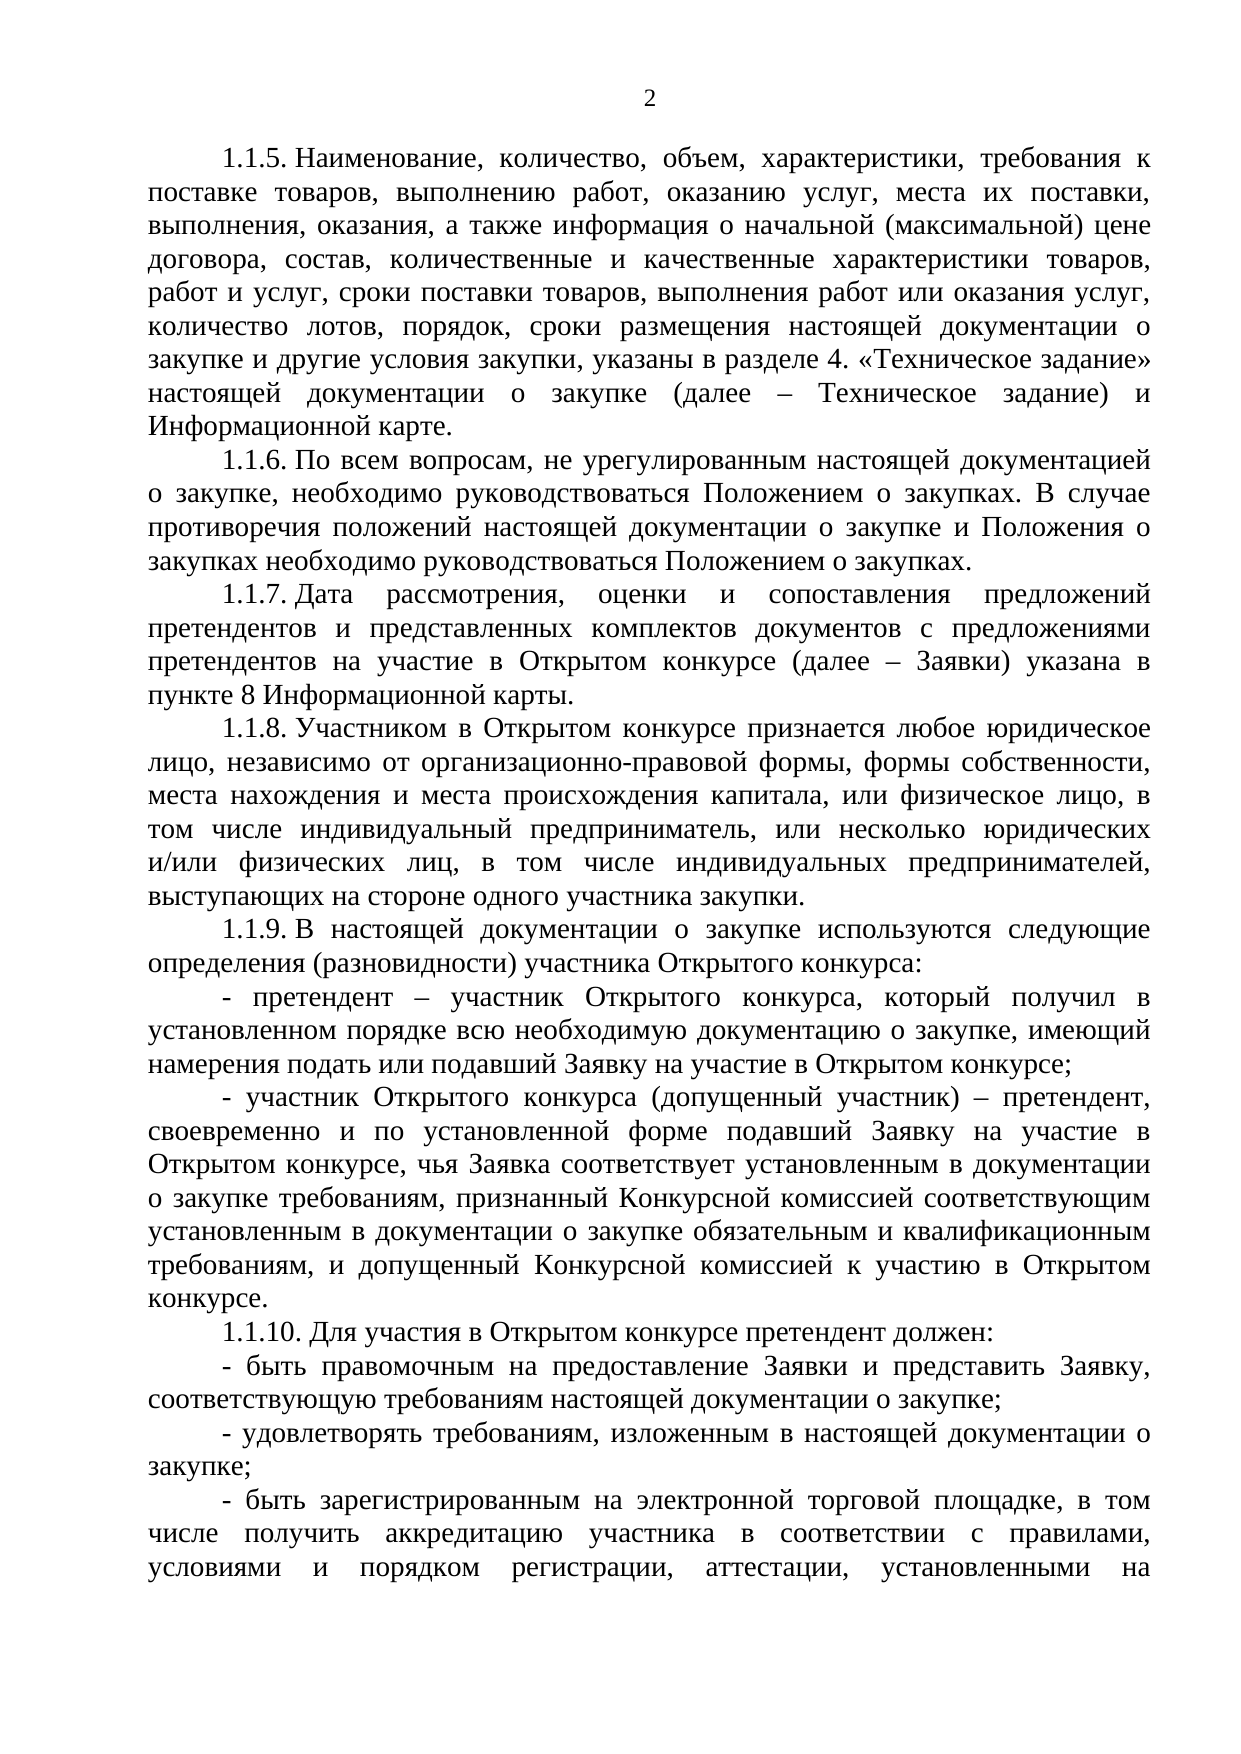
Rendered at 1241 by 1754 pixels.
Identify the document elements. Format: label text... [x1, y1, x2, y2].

text - претендент – участник Открытого конкурса, который получил в установленном порядке всю необходимую документацию о закупке, имеющий намерения подать или подавший Заявку на участие в Открытом конкурсе; [148, 979, 1152, 1079]
text - быть правомочным на предоставление Заявки и представить Заявку, соответствующую требованиям настоящей документации о закупке; [148, 1348, 1152, 1415]
list По всем вопросам, не урегулированным настоящей документацией о закупке, необходимо руководствоваться Положением о закупках. В случае противоречия положений настоящей документации о закупке и Положения о закупках необходимо руководствоваться Положением о закупках. [148, 442, 1152, 576]
list Для участия в Открытом конкурсе претендент должен: [148, 1314, 1152, 1348]
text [148, 1482, 1152, 1582]
text - участник Открытого конкурса (допущенный участник) – претендент, своевременно и по установленной форме подавший Заявку на участие в Открытом конкурсе, чья Заявка соответствует установленным в документации о закупке требованиям, признанный Конкурсной комиссией соответствующим установленным в документации о закупке обязательным и квалификационным требованиям, и допущенный Конкурсной комиссией к участию в Открытом конкурсе. [148, 1079, 1152, 1314]
list В настоящей документации о закупке используются следующие определения (разновидности) участника Открытого конкурса: [148, 912, 1152, 979]
list Наименование, количество, объем, характеристики, требования к поставке товаров, выполнению работ, оказанию услуг, места их поставки, выполнения, оказания, а также информация о начальной (максимальной) цене договора, состав, количественные и качественные характеристики товаров, работ и услуг, сроки поставки товаров, выполнения работ или оказания услуг, количество лотов, порядок, сроки размещения настоящей документации о закупке и другие условия закупки, указаны в разделе 4. «Техническое задание» настоящей документации о закупке (далее – Техническое задание) и Информационной карте. [148, 140, 1152, 442]
text - удовлетворять требованиям, изложенным в настоящей документации о закупке; [148, 1415, 1152, 1482]
list Участником в Открытом конкурсе признается любое юридическое лицо, независимо от организационно-правовой формы, формы собственности, места нахождения и места происхождения капитала, или физическое лицо, в том числе индивидуальный предприниматель, или несколько юридических и/или физических лиц, в том числе индивидуальных предпринимателей, выступающих на стороне одного участника закупки. [148, 710, 1152, 912]
list Дата рассмотрения, оценки и сопоставления предложений претендентов и представленных комплектов документов с предложениями претендентов на участие в Открытом конкурсе (далее – Заявки) указана в пункте 8 Информационной карты. [148, 576, 1152, 710]
